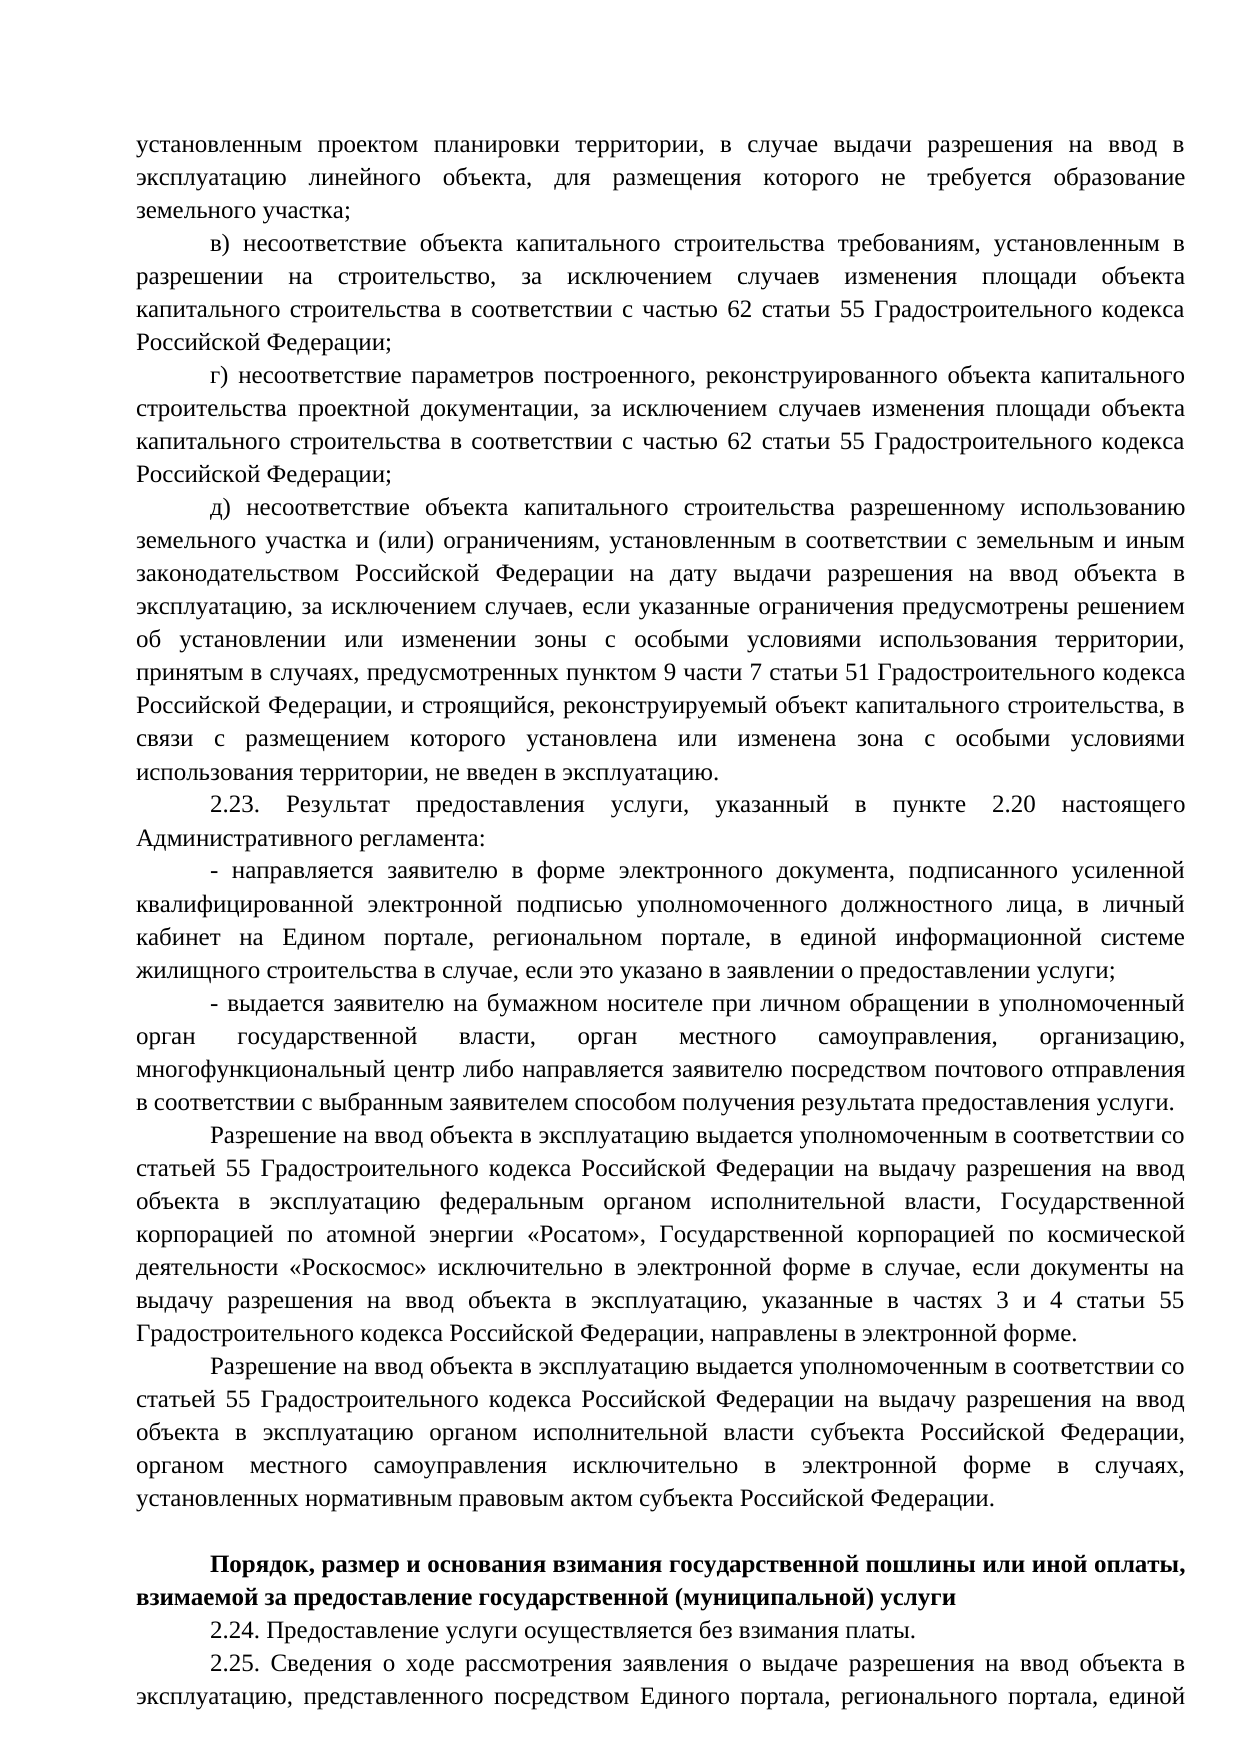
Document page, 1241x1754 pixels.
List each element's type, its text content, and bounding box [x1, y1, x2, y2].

text Разрешение на ввод объекта в эксплуатацию выдается уполномоченным в соответствии со статьей 55 Градостроительного кодекса Российской Федерации на выдачу разрешения на ввод объекта в эксплуатацию органом исполнительной власти субъекта Российской Федерации, органом местного самоуправления исключительно в электронной форме в случаях, установленных нормативным правовым актом субъекта Российской Федерации. [136, 1351, 1186, 1512]
text Порядок, размер и основания взимания государственной пошлины или иной оплаты, взимаемой за предоставление государственной (муниципальной) услуги [136, 1549, 1186, 1611]
text 2.23. Результат предоставления услуги, указанный в пункте 2.20 настоящего Административного регламента: [136, 789, 1186, 851]
text 2.24. Предоставление услуги осуществляется без взимания платы. [136, 1615, 1186, 1644]
text Разрешение на ввод объекта в эксплуатацию выдается уполномоченным в соответствии со статьей 55 Градостроительного кодекса Российской Федерации на выдачу разрешения на ввод объекта в эксплуатацию федеральным органом исполнительной власти, Государственной корпорацией по атомной энергии «Росатом», Государственной корпорацией по космической деятельности «Роскосмос» исключительно в электронной форме в случае, если документы на выдачу разрешения на ввод объекта в эксплуатацию, указанные в частях 3 и 4 статьи 55 Градостроительного кодекса Российской Федерации, направлены в электронной форме. [136, 1120, 1186, 1347]
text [136, 129, 1186, 224]
text - выдается заявителю на бумажном носителе при личном обращении в уполномоченный орган государственной власти, орган местного самоуправления, организацию, многофункциональный центр либо направляется заявителю посредством почтового отправления в соответствии с выбранным заявителем способом получения результата предоставления услуги. [136, 988, 1186, 1116]
text в) несоответствие объекта капитального строительства требованиям, установленным в разрешении на строительство, за исключением случаев изменения площади объекта капитального строительства в соответствии с частью 62 статьи 55 Градостроительного кодекса Российской Федерации; [136, 228, 1186, 356]
text - направляется заявителю в форме электронного документа, подписанного усиленной квалифицированной электронной подписью уполномоченного должностного лица, в личный кабинет на Едином портале, региональном портале, в единой информационной системе жилищного строительства в случае, если это указано в заявлении о предоставлении услуги; [136, 856, 1186, 983]
text д) несоответствие объекта капитального строительства разрешенному использованию земельного участка и (или) ограничениям, установленным в соответствии с земельным и иным законодательством Российской Федерации на дату выдачи разрешения на ввод объекта в эксплуатацию, за исключением случаев, если указанные ограничения предусмотрены решением об установлении или изменении зоны с особыми условиями использования территории, принятым в случаях, предусмотренных пунктом 9 части 7 статьи 51 Градостроительного кодекса Российской Федерации, и строящийся, реконструируемый объект капитального строительства, в связи с размещением которого установлена или изменена зона с особыми условиями использования территории, не введен в эксплуатацию. [136, 492, 1186, 785]
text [136, 1648, 1186, 1710]
text г) несоответствие параметров построенного, реконструированного объекта капитального строительства проектной документации, за исключением случаев изменения площади объекта капитального строительства в соответствии с частью 62 статьи 55 Градостроительного кодекса Российской Федерации; [136, 360, 1186, 488]
